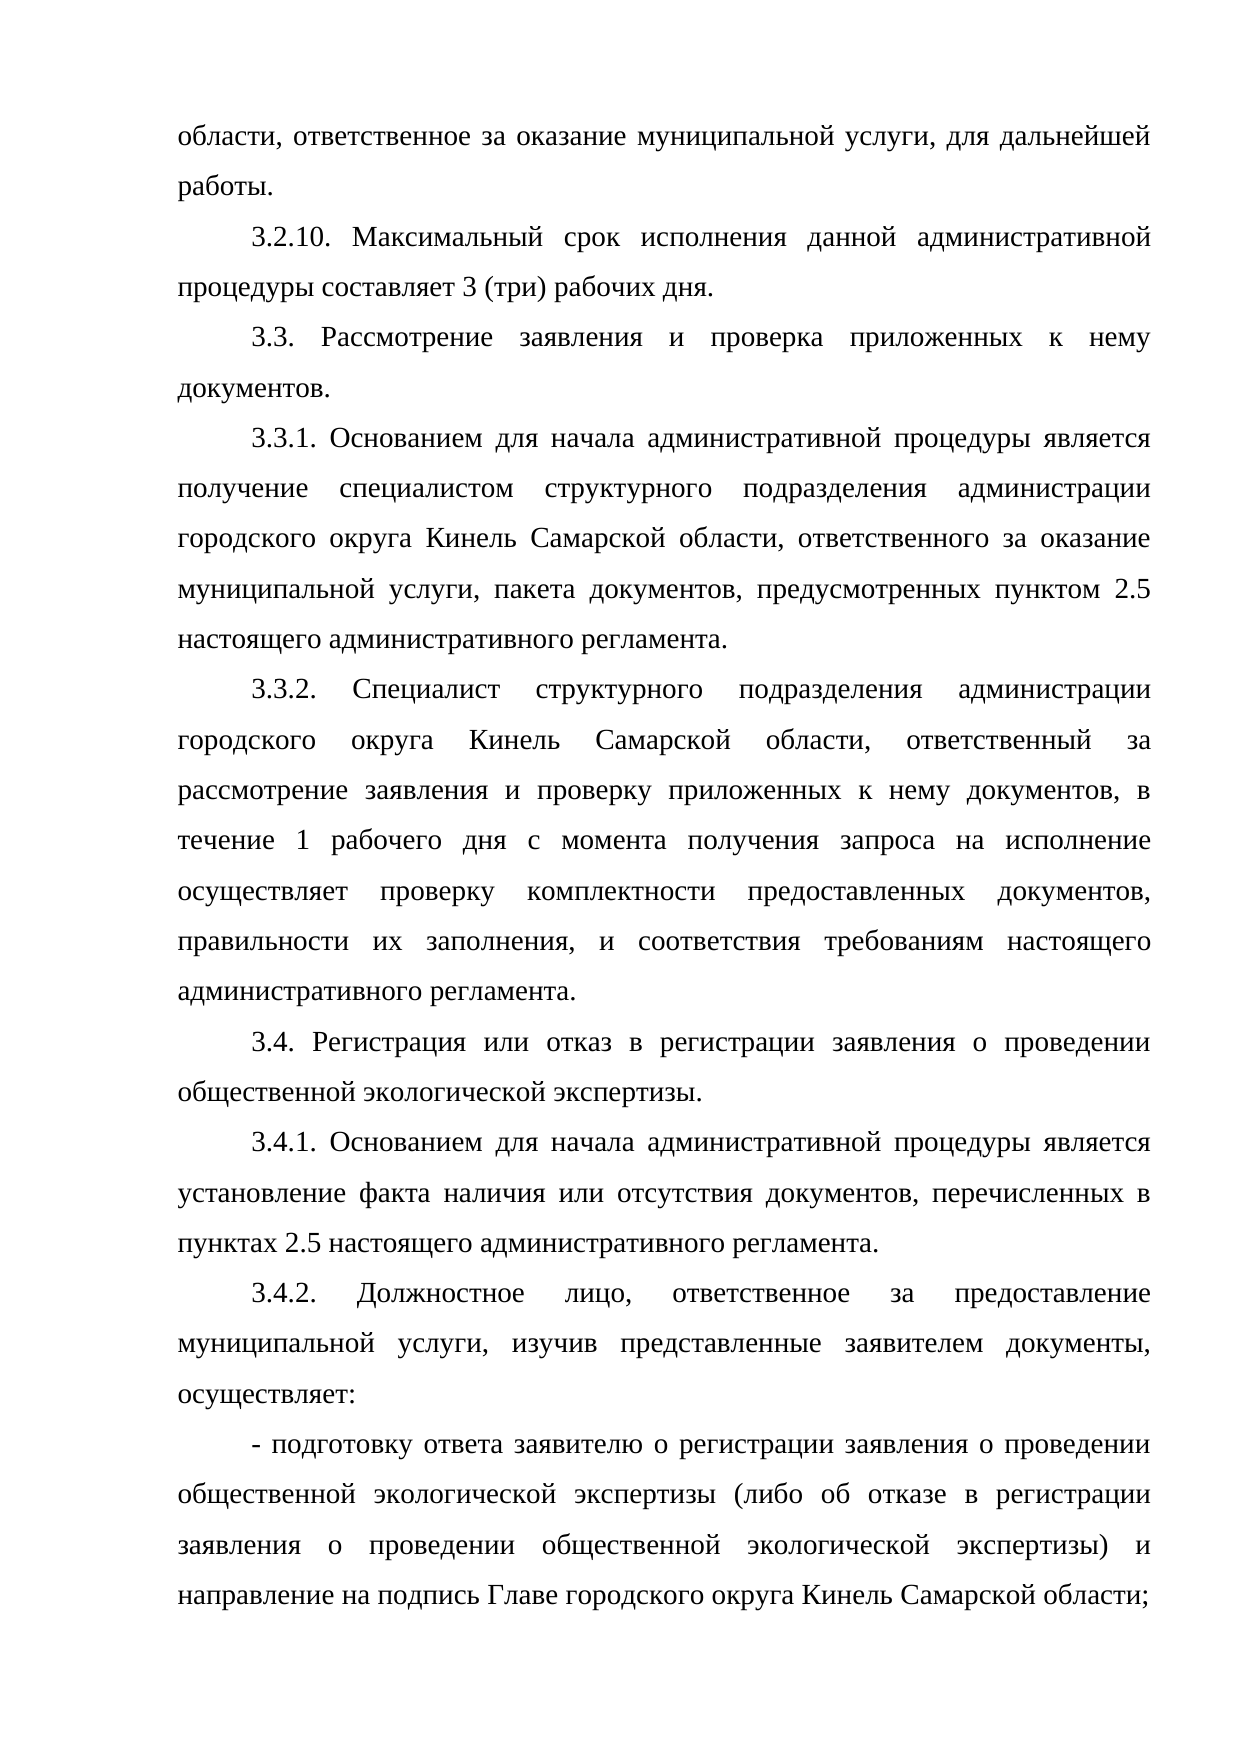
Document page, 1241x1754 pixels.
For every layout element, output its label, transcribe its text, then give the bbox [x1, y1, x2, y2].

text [177, 118, 1152, 202]
text 3.4. Регистрация или отказ в регистрации заявления о проведении общественной экологической экспертизы. [177, 1024, 1152, 1108]
text 3.4.1. Основанием для начала административной процедуры является установление факта наличия или отсутствия документов, перечисленных в пунктах 2.5 настоящего административного регламента. [177, 1124, 1152, 1258]
text 3.3.2. Специалист структурного подразделения администрации городского округа Кинель Самарской области, ответственный за рассмотрение заявления и проверку приложенных к нему документов, в течение 1 рабочего дня с момента получения запроса на исполнение осуществляет проверку комплектности предоставленных документов, правильности их заполнения, и соответствия требованиям настоящего административного регламента. [177, 672, 1152, 1007]
text 3.4.2. Должностное лицо, ответственное за предоставление муниципальной услуги, изучив представленные заявителем документы, осуществляет: [177, 1275, 1152, 1409]
text 3.3.1. Основанием для начала административной процедуры является получение специалистом структурного подразделения администрации городского округа Кинель Самарской области, ответственного за оказание муниципальной услуги, пакета документов, предусмотренных пунктом 2.5 настоящего административного регламента. [177, 420, 1152, 655]
text - подготовку ответа заявителю о регистрации заявления о проведении общественной экологической экспертизы (либо об отказе в регистрации заявления о проведении общественной экологической экспертизы) и направление на подпись Главе городского округа Кинель Самарской области; [177, 1426, 1152, 1611]
text 3.3. Рассмотрение заявления и проверка приложенных к нему документов. [177, 319, 1152, 403]
text 3.2.10. Максимальный срок исполнения данной административной процедуры составляет 3 (три) рабочих дня. [177, 219, 1152, 303]
